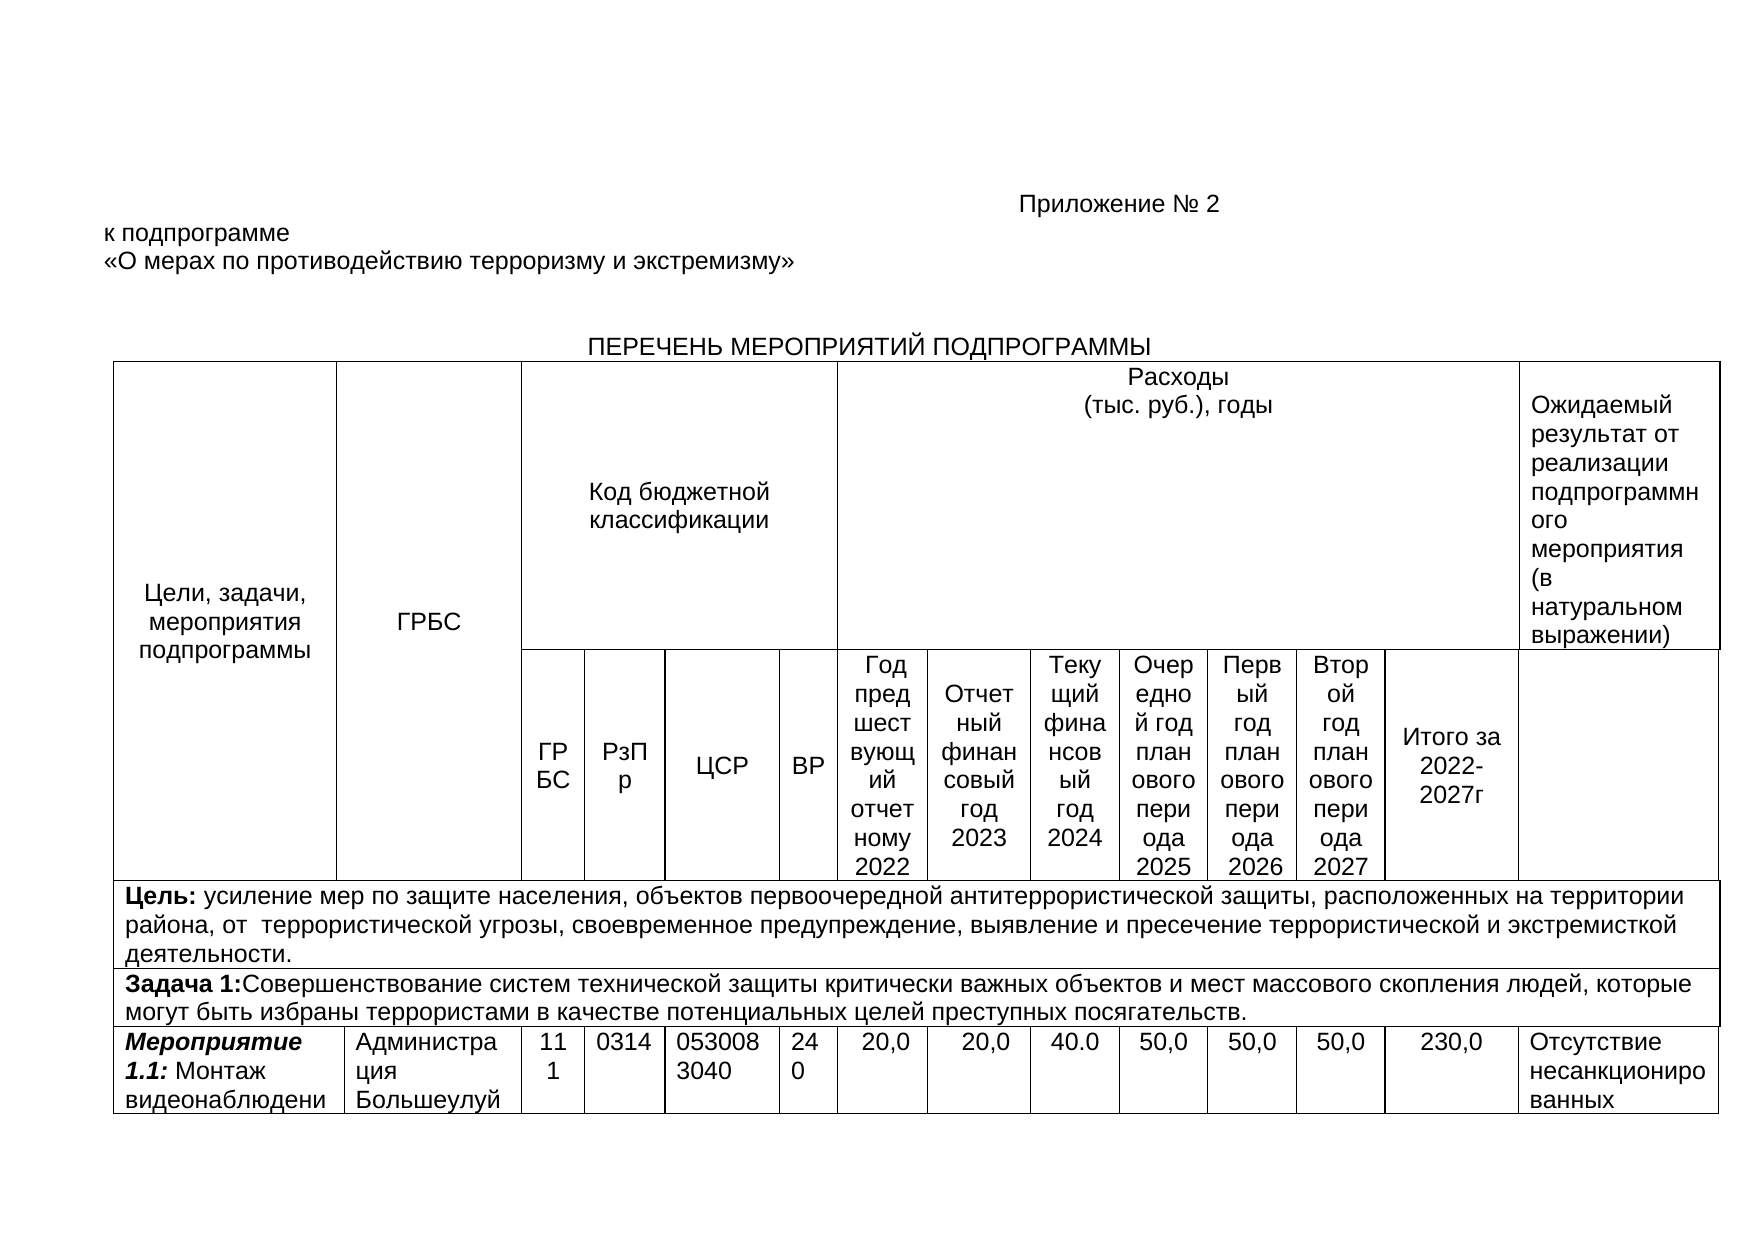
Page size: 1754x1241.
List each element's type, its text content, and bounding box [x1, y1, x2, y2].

text Приложение № 2 [103, 189, 1636, 218]
table_cell ЦСР [666, 650, 779, 880]
table_header Цели, задачи, мероприятия подпрограммы [114, 362, 336, 880]
table_cell 0314 [585, 1027, 664, 1113]
table_cell 230,0 [1386, 1027, 1518, 1113]
table_cell Год предшествующий отчетному 2022 [838, 650, 927, 880]
table_header Расходы (тыс. руб.), годы [838, 362, 1519, 649]
table_header ГРБС [337, 362, 521, 880]
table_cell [114, 1027, 344, 1113]
table_cell Текущий финансовый год 2024 [1031, 650, 1119, 880]
table_header Код бюджетной классификации [522, 362, 837, 649]
table_cell Итого за 2022-2027г [1386, 650, 1518, 880]
table_cell Задача 1:Совершенствование систем технической защиты критически важных объектов и мест массового скопления людей, которые могут быть избраны террористами в качестве потенциальных целей преступных посягательств. [114, 969, 1719, 1026]
table_cell 240 [780, 1027, 837, 1113]
table_cell 20,0 [928, 1027, 1030, 1113]
table_cell 111 [522, 1027, 584, 1113]
table_cell 50,0 [1120, 1027, 1207, 1113]
text к подпрограмме [103, 218, 1636, 246]
table_cell 40.0 [1031, 1027, 1119, 1113]
table_cell ГРБС [522, 650, 584, 880]
text «О мерах по противодействию терроризму и экстремизму» [103, 246, 1636, 275]
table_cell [1519, 1027, 1718, 1113]
table_cell РзПр [585, 650, 664, 880]
table_cell 50,0 [1208, 1027, 1296, 1113]
table_cell Цель: усиление мер по защите населения, объектов первоочередной антитеррористической защиты, расположенных на территории района, от террористической угрозы, своевременное предупреждение, выявление и пресечение террористической и экстремисткой деятельности. [114, 881, 1719, 967]
text ПЕРЕЧЕНЬ МЕРОПРИЯТИЙ ПОДПРОГРАММЫ [103, 332, 1636, 361]
table_cell 50,0 [1297, 1027, 1384, 1113]
table_cell Второй год планового периода 2027 [1297, 650, 1384, 880]
table_cell 20,0 [838, 1027, 927, 1113]
table_cell 0530083040 [666, 1027, 779, 1113]
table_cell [345, 1027, 521, 1113]
table_cell ВР [780, 650, 837, 880]
table_cell Отчетный финансовый год 2023 [928, 650, 1030, 880]
table_cell [1519, 650, 1718, 880]
table_cell Первый год планового периода 2026 [1208, 650, 1296, 880]
table_header Ожидаемый результат от реализации подпрограммного мероприятия (в натуральном выражении) [1520, 362, 1719, 649]
table_cell Очередной год планового периода 2025 [1120, 650, 1207, 880]
